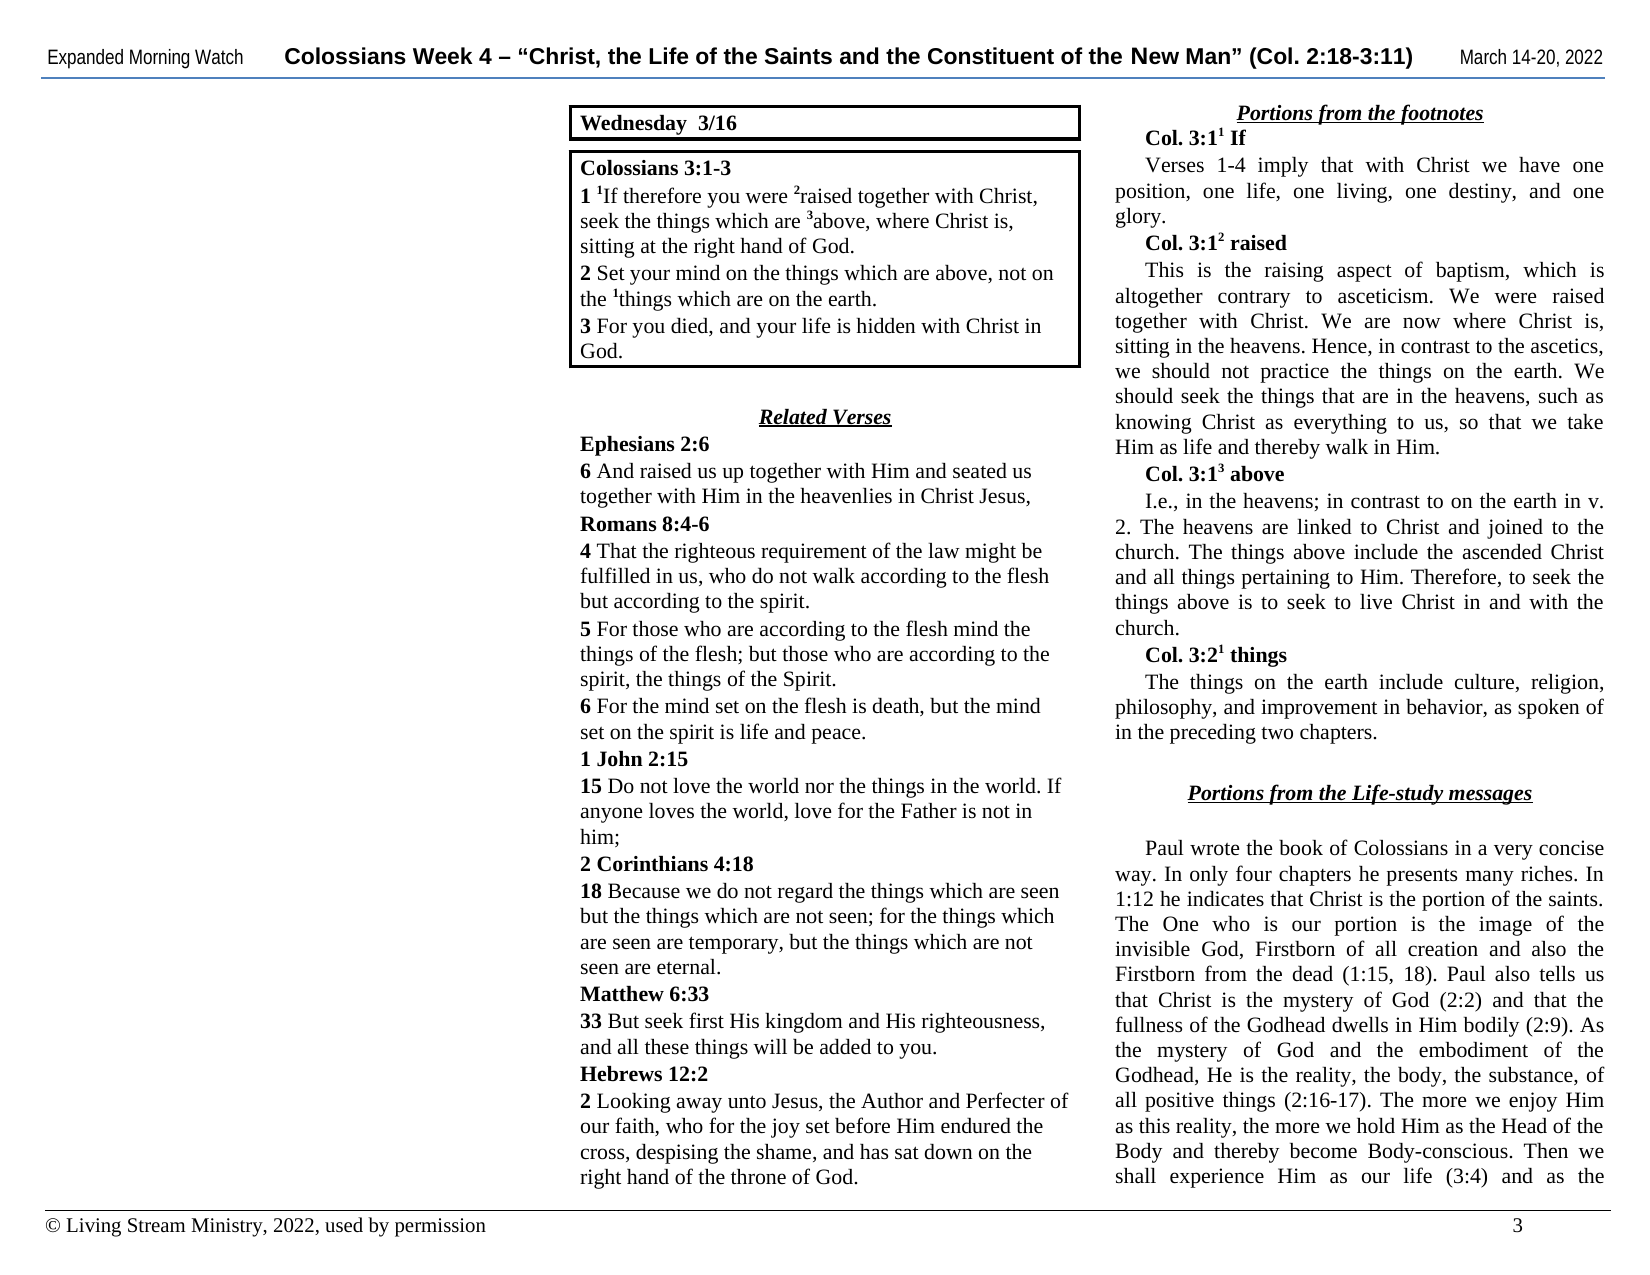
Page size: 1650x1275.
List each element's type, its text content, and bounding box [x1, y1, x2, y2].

subtitle Portions from the Life-study messages [1115, 780, 1605, 805]
text 2 Set your mind on the things which are above, not on the 1things which are on the earth. [572, 255, 1078, 308]
text Col. 3:21 things [1115, 642, 1605, 667]
text 18 Because we do not regard the things which are seen but the things which are not seen; for the things which are seen are temporary, but the things which are not seen are eternal. [580, 878, 1070, 979]
text Verses 1-4 imply that with Christ we have one position, one life, one living, one destiny, and one glory. [1115, 152, 1605, 228]
text 5 For those who are according to the flesh mind the things of the flesh; but those who are according to the spirit, the things of the Spirit. [580, 616, 1070, 691]
text 15 Do not love the world nor the things in the world. If anyone loves the world, love for the Father is not in him; [580, 773, 1070, 849]
text Wednesday 3/16 [572, 108, 1078, 137]
text Ephesians 2:6 [580, 431, 1070, 456]
text Colossians 3:1-3 [572, 153, 1078, 177]
text This is the raising aspect of baptism, which is altogether contrary to asceticism. We were raised together with Christ. We are now where Christ is, sitting in the heavens. Hence, in contrast to the ascetics, we should not practice the things on the earth. We should seek the things that are in the heavens, such as knowing Christ as everything to us, so that we take Him as life and thereby walk in Him. [1115, 257, 1605, 459]
text 2 Looking away unto Jesus, the Author and Perfecter of our faith, who for the joy set before Him endured the cross, despising the shame, and has sat down on the right hand of the throne of God. [580, 1088, 1070, 1189]
text 6 For the mind set on the flesh is death, but the mind set on the spirit is life and peace. [580, 693, 1070, 744]
text Related Verses [580, 404, 1070, 429]
text Col. 3:11 If [1115, 125, 1605, 150]
text Matthew 6:33 [580, 981, 1070, 1006]
subtitle Portions from the footnotes [1115, 100, 1605, 125]
text Hebrews 12:2 [580, 1061, 1070, 1086]
text 3 For you died, and your life is hidden with Christ in God. [572, 308, 1078, 365]
text Col. 3:12 raised [1115, 230, 1605, 255]
text 33 But seek first His kingdom and His righteousness, and all these things will be added to you. [580, 1008, 1070, 1059]
text 6 And raised us up together with Him and seated us together with Him in the heavenlies in Christ Jesus, [580, 458, 1070, 509]
text I.e., in the heavens; in contrast to on the earth in v. 2. The heavens are linked to Christ and joined to the church. The things above include the ascended Christ and all things pertaining to Him. Therefore, to seek the things above is to seek to live Christ in and with the church. [1115, 488, 1605, 640]
text Col. 3:13 above [1115, 461, 1605, 486]
text Romans 8:4-6 [580, 511, 1070, 536]
text 2 Corinthians 4:18 [580, 851, 1070, 876]
text 1 John 2:15 [580, 746, 1070, 771]
text 1 1If therefore you were 2raised together with Christ, seek the things which are 3above, where Christ is, sitting at the right hand of God. [572, 177, 1078, 255]
text The things on the earth include culture, religion, philosophy, and improvement in behavior, as spoken of in the preceding two chapters. [1115, 669, 1605, 745]
text 4 That the righteous requirement of the law might be fulfilled in us, who do not walk according to the flesh but according to the spirit. [580, 538, 1070, 614]
